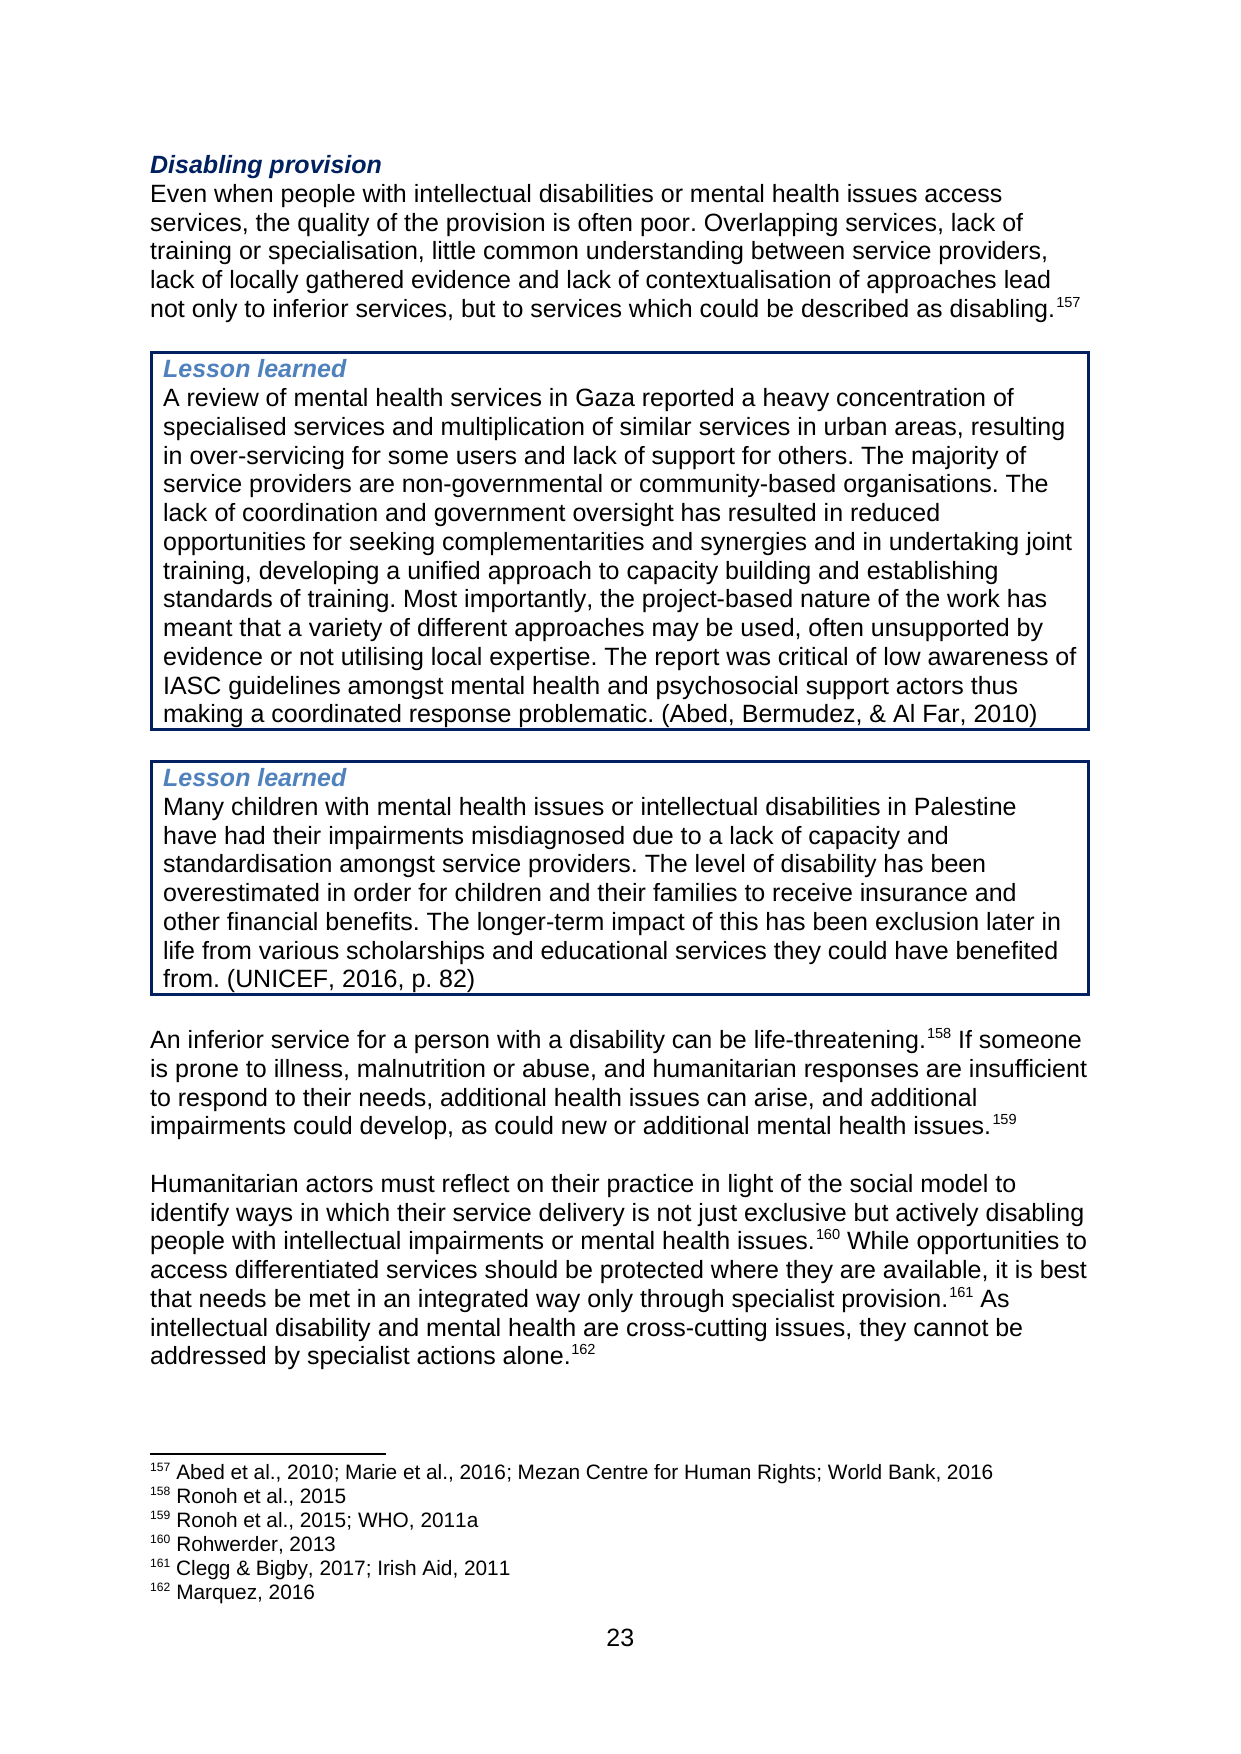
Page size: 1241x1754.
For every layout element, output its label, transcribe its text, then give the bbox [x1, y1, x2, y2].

subtitle Disabling provision [150, 150, 1090, 179]
table_header Lesson learned A review of mental health services in Gaza reported a heavy concentration of specialised services and multiplication of similar services in urban areas, resulting in over-servicing for some users and lack of support for others. The majority of service providers are non-governmental or community-based organisations. The lack of coordination and government oversight has resulted in reduced opportunities for seeking complementarities and synergies and in undertaking joint training, developing a unified approach to capacity building and establishing standards of training. Most importantly, the project-based nature of the work has meant that a variety of different approaches may be used, often unsupported by evidence or not utilising local expertise. The report was critical of low awareness of IASC guidelines amongst mental health and psychosocial support actors thus making a coordinated response problematic. (Abed, Bermudez, & Al Far, 2010) [153, 354, 1087, 728]
text An inferior service for a person with a disability can be life-threatening. If someone is prone to illness, malnutrition or abuse, and humanitarian responses are insufficient to respond to their needs, additional health issues can arise, and additional impairments could develop, as could new or additional mental health issues. [150, 1025, 1090, 1140]
text Humanitarian actors must reflect on their practice in light of the social model to identify ways in which their service delivery is not just exclusive but actively disabling people with intellectual impairments or mental health issues. While opportunities to access differentiated services should be protected where they are available, it is best that needs be met in an integrated way only through specialist provision. As intellectual disability and mental health are cross-cutting issues, they cannot be addressed by specialist actions alone. [150, 1169, 1090, 1370]
text Even when people with intellectual disabilities or mental health issues access services, the quality of the provision is often poor. Overlapping services, lack of training or specialisation, little common understanding between service providers, lack of locally gathered evidence and lack of contextualisation of approaches lead not only to inferior services, but to services which could be described as disabling. [150, 179, 1090, 322]
table_header Lesson learned Many children with mental health issues or intellectual disabilities in Palestine have had their impairments misdiagnosed due to a lack of capacity and standardisation amongst service providers. The level of disability has been overestimated in order for children and their families to receive insurance and other financial benefits. The longer-term impact of this has been exclusion later in life from various scholarships and educational services they could have benefited from. (UNICEF, 2016, p. 82) [153, 763, 1087, 993]
